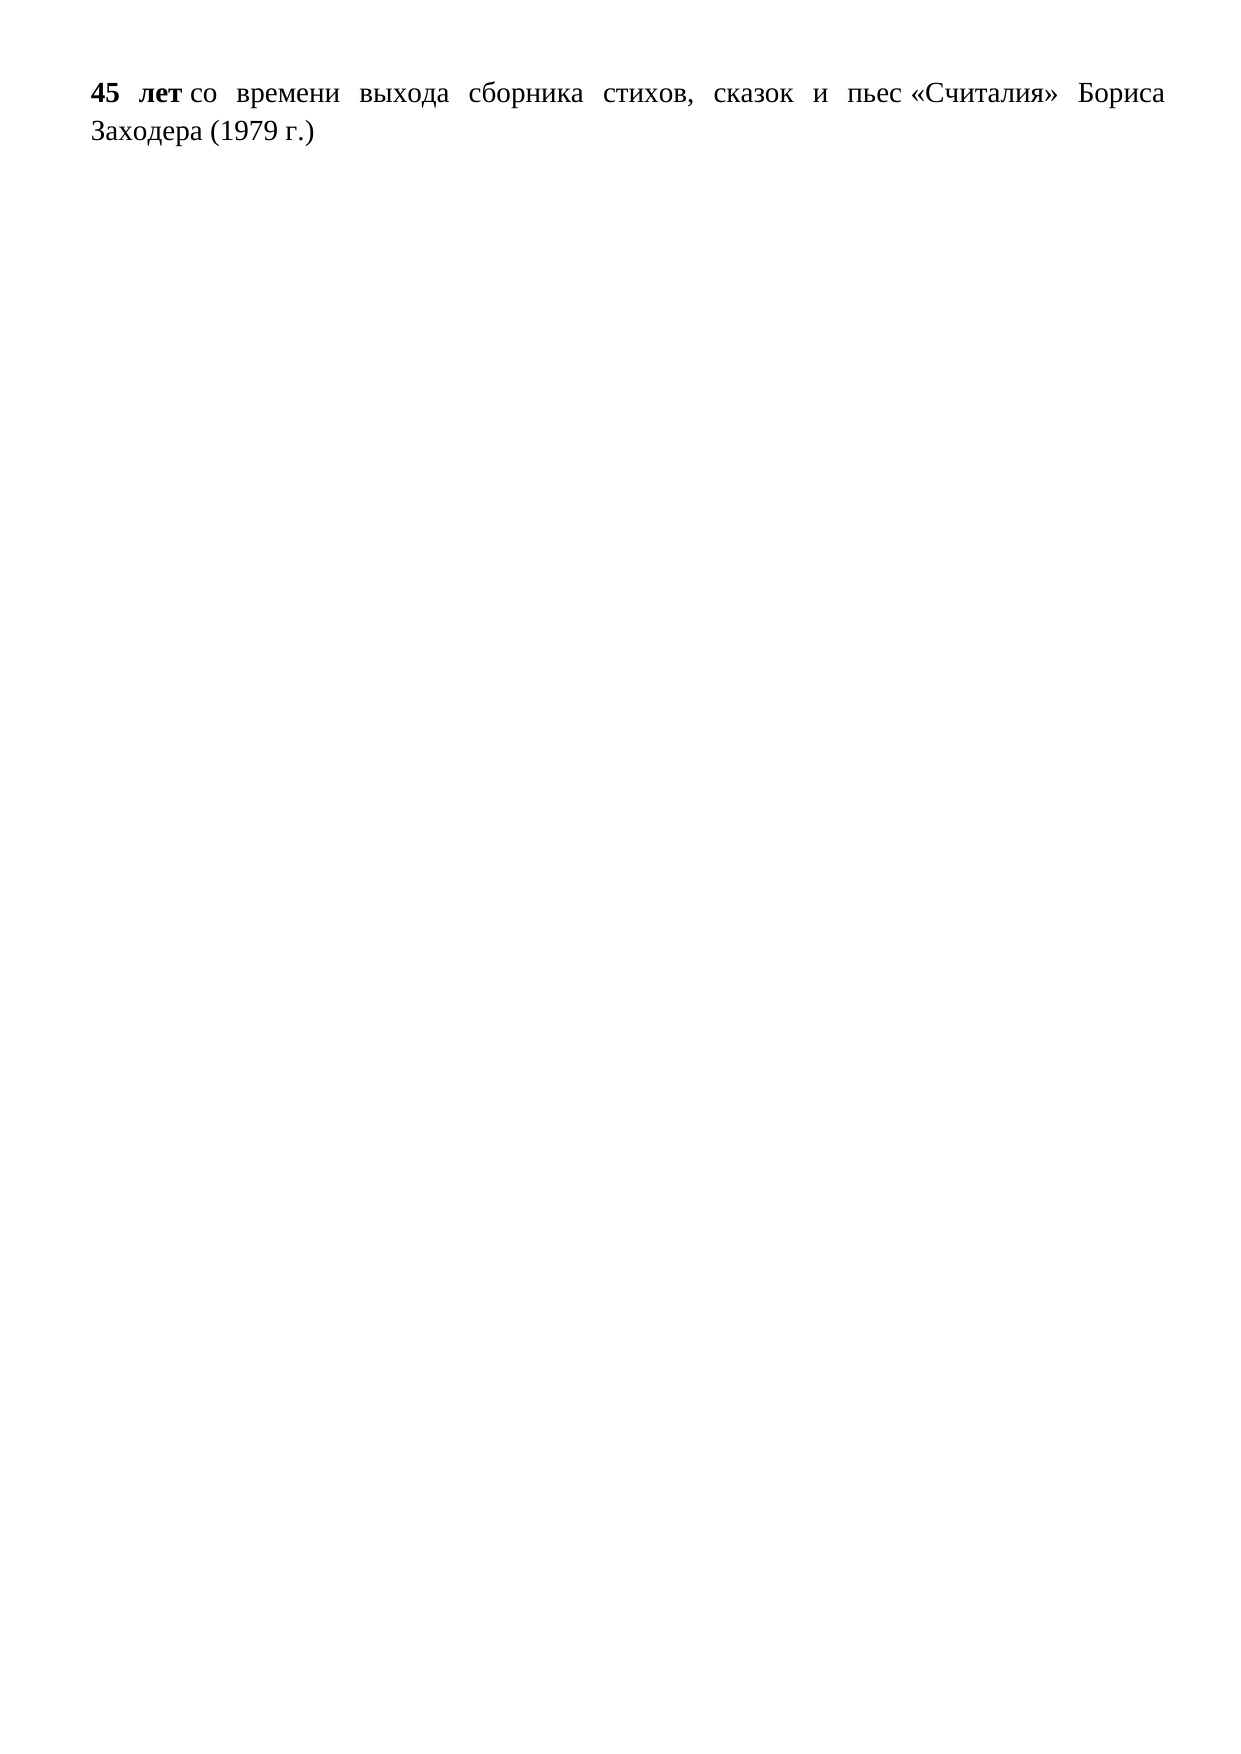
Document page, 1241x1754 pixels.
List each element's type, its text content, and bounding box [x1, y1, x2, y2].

text 45 лет со времени выхода сборника стихов, сказок и пьес «Считалия» Бориса Заходера (1979 г.) [91, 75, 1165, 147]
